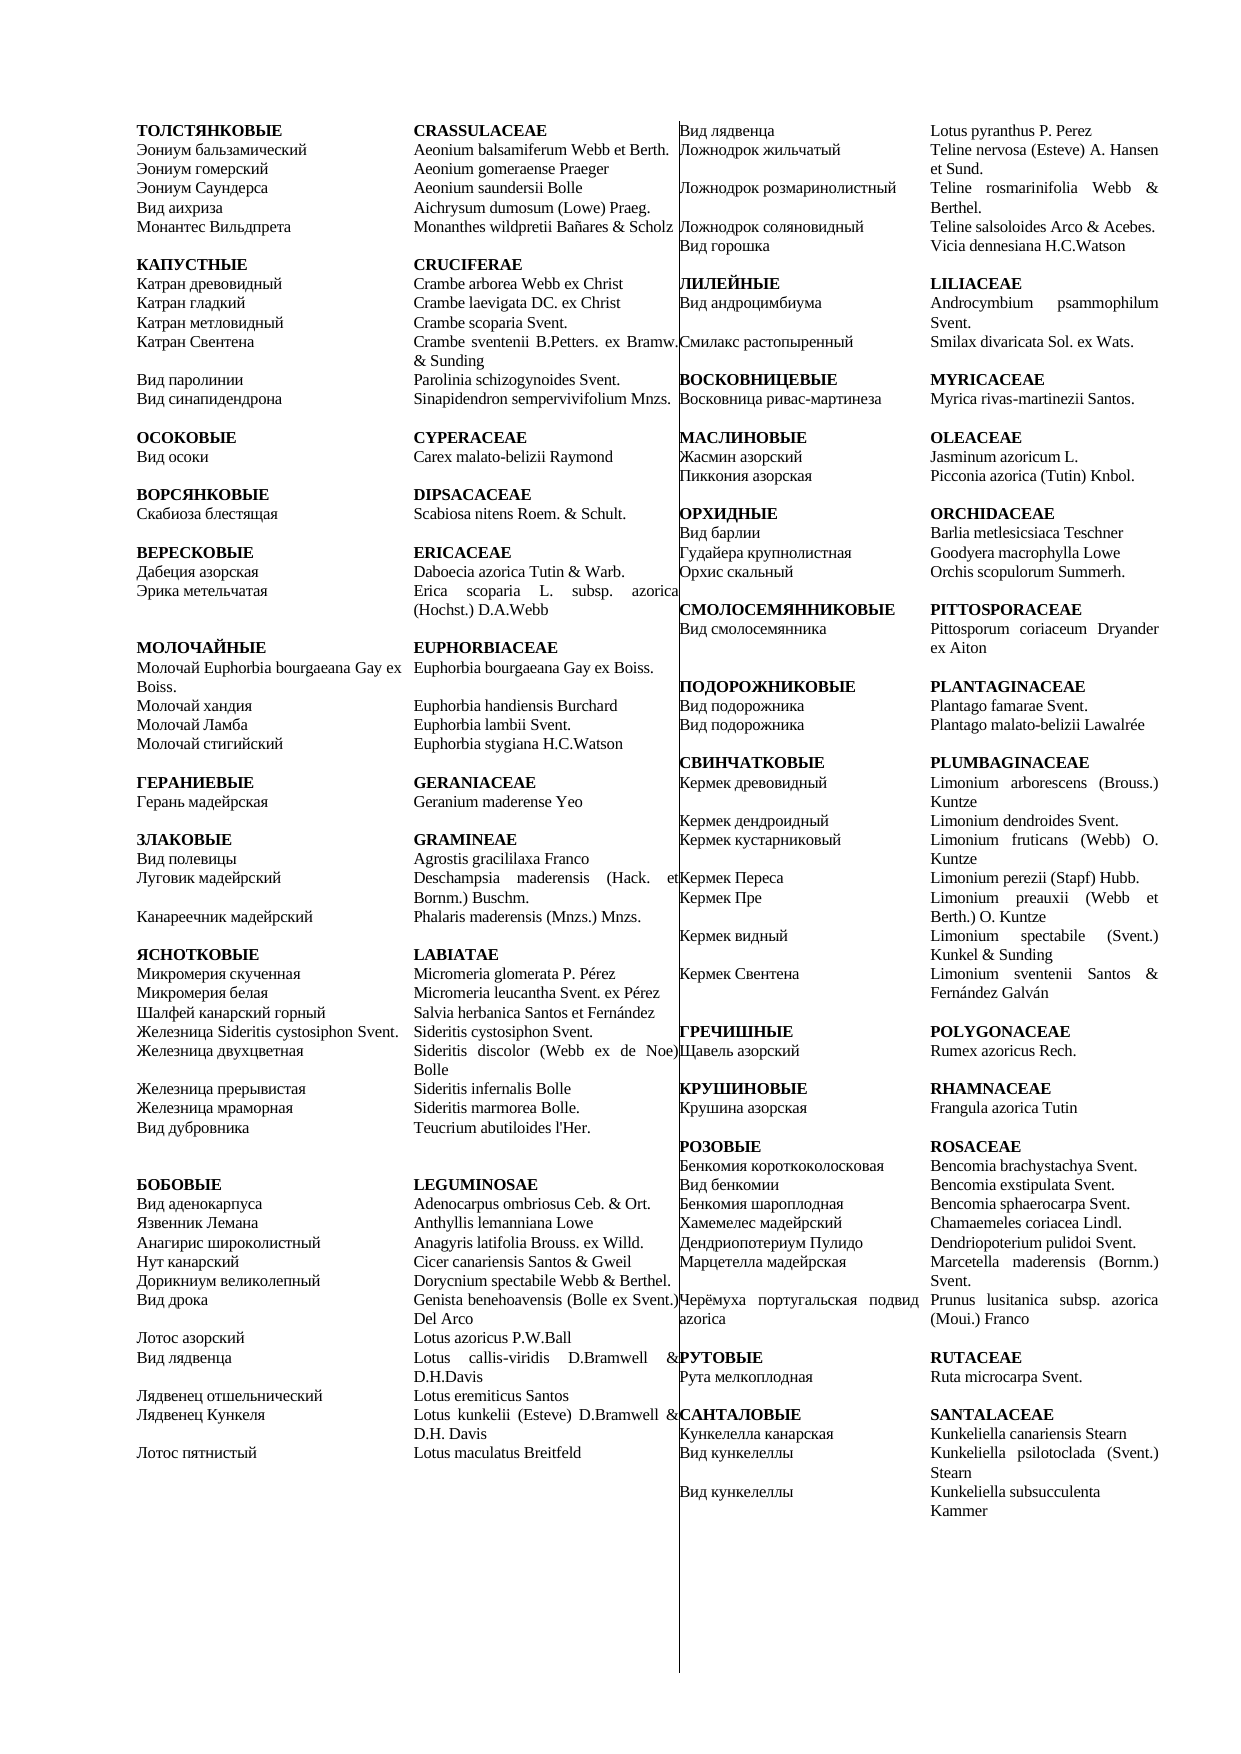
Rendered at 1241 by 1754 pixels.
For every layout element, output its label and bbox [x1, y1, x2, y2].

table_header [413, 121, 679, 1673]
table_header [919, 121, 1170, 1673]
table_header [680, 121, 919, 1673]
table_header [136, 121, 413, 1673]
